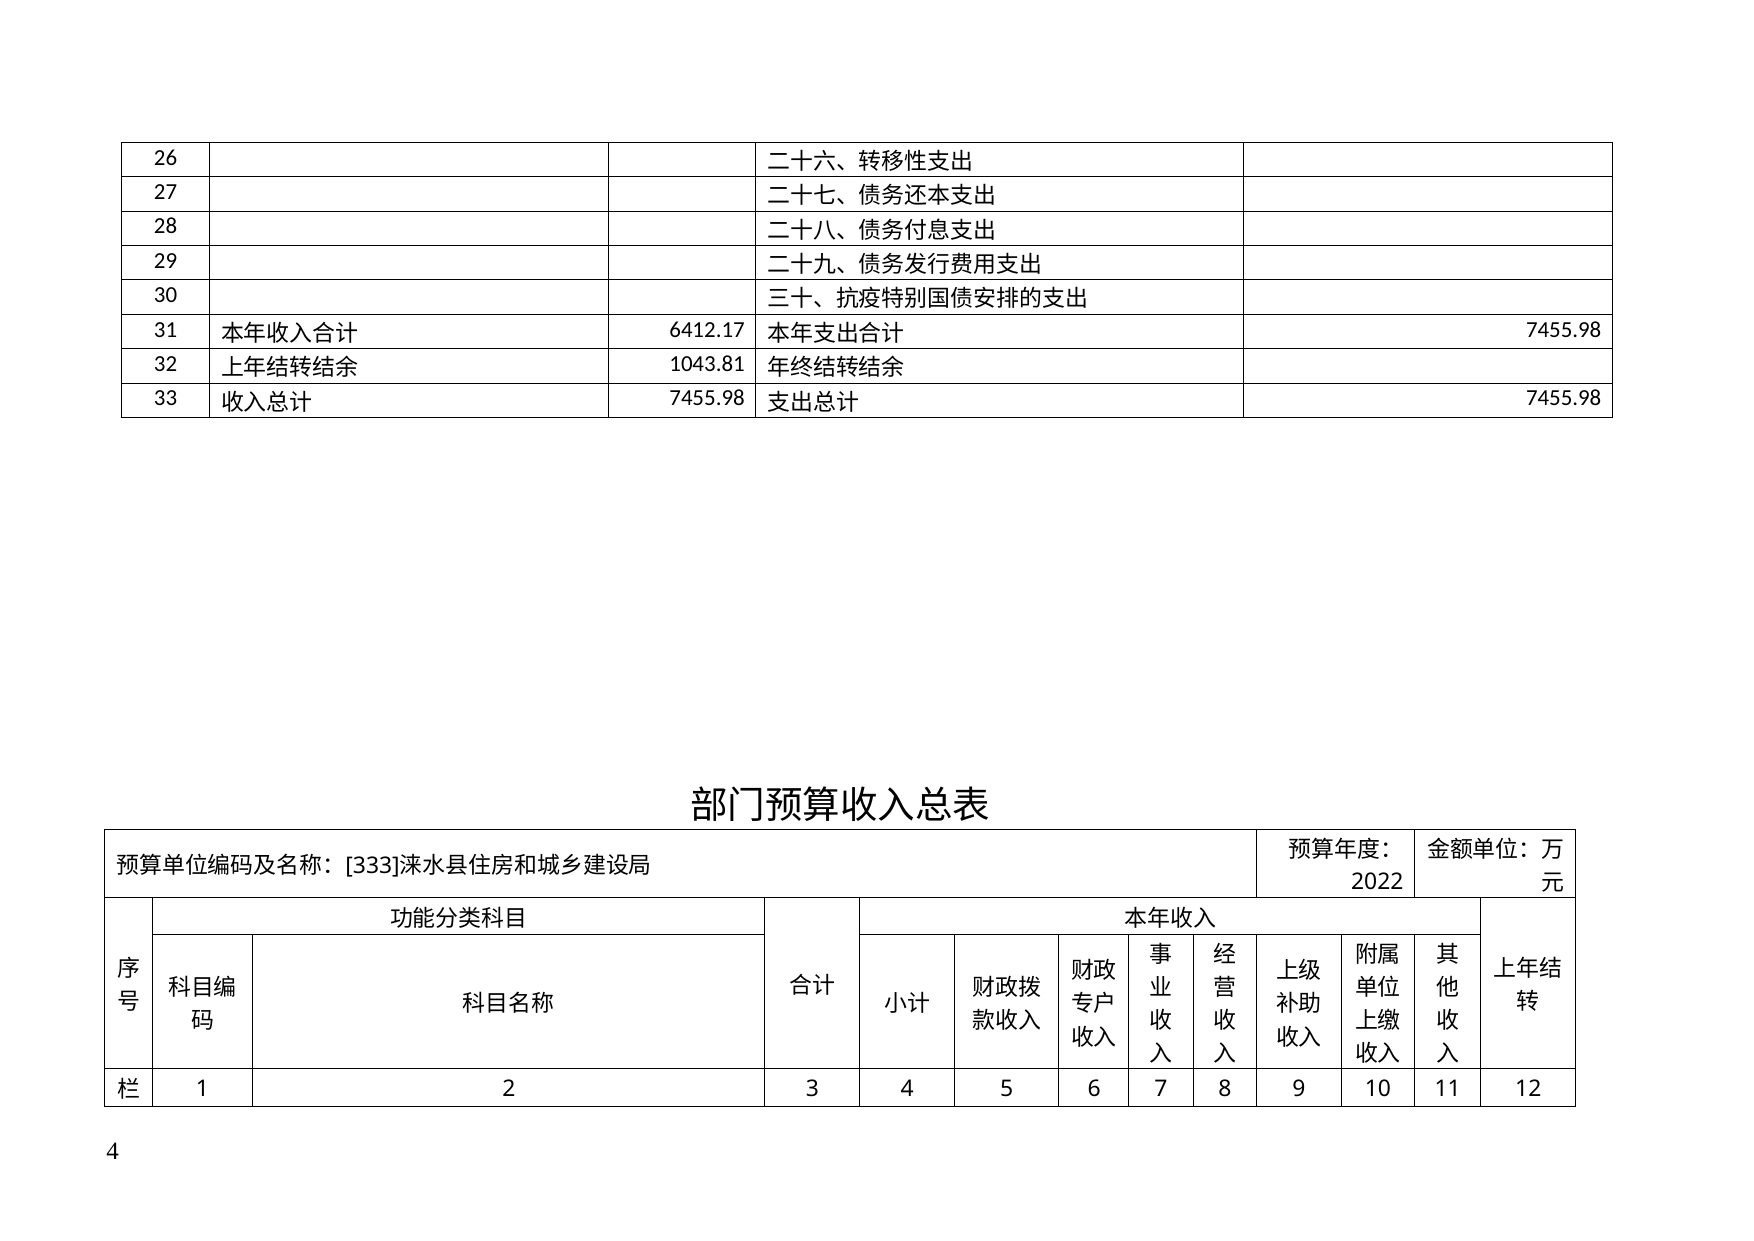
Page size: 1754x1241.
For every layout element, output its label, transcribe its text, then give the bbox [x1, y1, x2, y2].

table_cell 26 [122, 143, 209, 176]
table_cell 科目编码 [153, 935, 252, 1068]
table_cell 28 [122, 212, 209, 245]
table_cell 本年支出合计 [756, 315, 1243, 348]
table_cell 科目名称 [253, 935, 764, 1068]
table_cell [210, 246, 608, 279]
table_cell 1 [153, 1069, 252, 1106]
table_cell 经营收入 [1194, 935, 1256, 1068]
table_cell 事业收入 [1129, 935, 1193, 1068]
table_header 部门预算收入总表 [105, 775, 1576, 829]
table_cell [210, 280, 608, 314]
table_cell 3 [765, 1069, 859, 1106]
table_cell 上年结转 [1481, 898, 1575, 1068]
table_cell 11 [1415, 1069, 1480, 1106]
table_cell 7455.98 [1244, 315, 1612, 348]
table_cell 7455.98 [609, 384, 755, 417]
table_cell 财政专户收入 [1059, 935, 1128, 1068]
table_cell 32 [122, 349, 209, 382]
table_cell [609, 212, 755, 245]
table_cell 栏次 [105, 1069, 152, 1106]
table_cell [1244, 177, 1612, 211]
table_cell 功能分类科目 [153, 898, 764, 934]
table_cell 二十七、债务还本支出 [756, 177, 1243, 211]
table_cell 小计 [860, 935, 954, 1068]
table_cell [1244, 280, 1612, 314]
table_cell [609, 246, 755, 279]
table_cell 其他收入 [1415, 935, 1480, 1068]
table_cell 6 [1059, 1069, 1128, 1106]
table_cell [1244, 143, 1612, 176]
table_cell [210, 177, 608, 211]
table_cell [609, 143, 755, 176]
table_cell 预算单位编码及名称：[333]涞水县住房和城乡建设局 [105, 830, 1256, 897]
table_cell 收入总计 [210, 384, 608, 417]
table_cell 二十九、债务发行费用支出 [756, 246, 1243, 279]
table_cell 年终结转结余 [756, 349, 1243, 382]
table_cell 10 [1342, 1069, 1414, 1106]
table_cell [1244, 212, 1612, 245]
table_cell 预算年度：2022 [1257, 830, 1414, 897]
table_cell 上年结转结余 [210, 349, 608, 382]
table_cell 本年收入 [860, 898, 1480, 934]
table_cell 7455.98 [1244, 384, 1612, 417]
table_cell 三十、抗疫特别国债安排的支出 [756, 280, 1243, 314]
table_cell 29 [122, 246, 209, 279]
table_cell 1043.81 [609, 349, 755, 382]
table_cell 31 [122, 315, 209, 348]
table_cell [1244, 246, 1612, 279]
table_cell 33 [122, 384, 209, 417]
table_cell 支出总计 [756, 384, 1243, 417]
table_cell [1244, 349, 1612, 382]
table_cell [609, 280, 755, 314]
table_cell 30 [122, 280, 209, 314]
table_cell 8 [1194, 1069, 1256, 1106]
table_cell 6412.17 [609, 315, 755, 348]
table_cell 12 [1481, 1069, 1575, 1106]
table_cell 附属单位上缴收入 [1342, 935, 1414, 1068]
table_cell [210, 143, 608, 176]
table_cell 序号 [105, 898, 152, 1068]
table_cell 7 [1129, 1069, 1193, 1106]
table_cell 本年收入合计 [210, 315, 608, 348]
table_cell 金额单位：万元 [1415, 830, 1575, 897]
table_cell [210, 212, 608, 245]
table_cell 财政拨款收入 [955, 935, 1058, 1068]
table_cell [609, 177, 755, 211]
table_cell 4 [860, 1069, 954, 1106]
table_cell 27 [122, 177, 209, 211]
table_cell 二十六、转移性支出 [756, 143, 1243, 176]
table_cell 二十八、债务付息支出 [756, 212, 1243, 245]
table_cell 合计 [765, 898, 859, 1068]
table_cell 2 [253, 1069, 764, 1106]
table_cell 9 [1257, 1069, 1341, 1106]
table_cell 5 [955, 1069, 1058, 1106]
table_cell 上级补助收入 [1257, 935, 1341, 1068]
